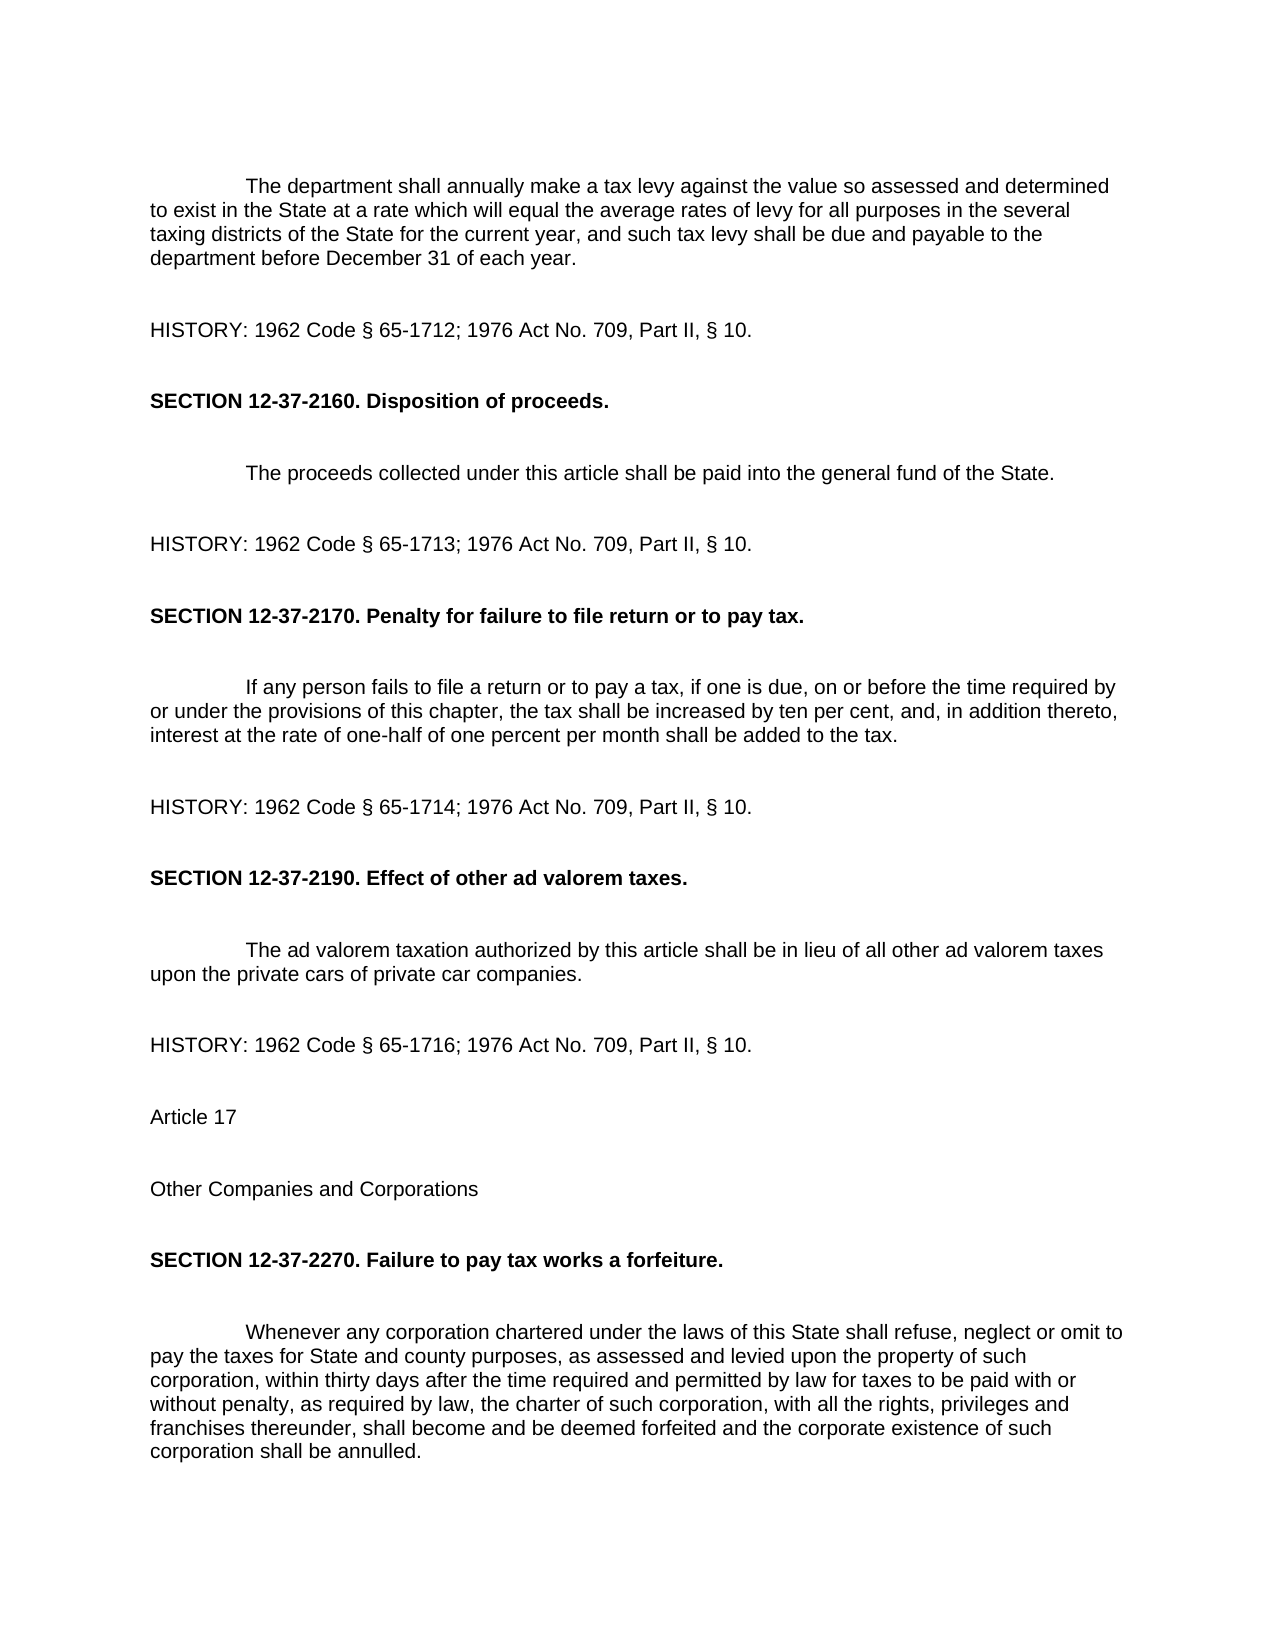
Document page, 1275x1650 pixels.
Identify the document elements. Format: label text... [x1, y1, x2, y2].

text SECTION 12-37-2190. Effect of other ad valorem taxes. [150, 866, 1125, 914]
text SECTION 12-37-2270. Failure to pay tax works a forfeiture. [150, 1248, 1125, 1296]
text Article 17 [150, 1105, 1125, 1152]
text The proceeds collected under this article shall be paid into the general fund of the State. [150, 461, 1125, 508]
text The ad valorem taxation authorized by this article shall be in lieu of all other ad valorem taxes upon the private cars of private car companies. [150, 938, 1125, 1009]
text HISTORY: 1962 Code § 65-1714; 1976 Act No. 709, Part II, § 10. [150, 795, 1125, 842]
text SECTION 12-37-2170. Penalty for failure to file return or to pay tax. [150, 604, 1125, 651]
text Other Companies and Corporations [150, 1176, 1125, 1224]
text HISTORY: 1962 Code § 65-1712; 1976 Act No. 709, Part II, § 10. [150, 317, 1125, 365]
text SECTION 12-37-2160. Disposition of proceeds. [150, 389, 1125, 437]
text The department shall annually make a tax levy against the value so assessed and determined to exist in the State at a rate which will equal the average rates of levy for all purposes in the several taxing districts of the State for the current year, and such tax levy shall be due and payable to the department before December 31 of each year. [150, 174, 1125, 293]
text HISTORY: 1962 Code § 65-1713; 1976 Act No. 709, Part II, § 10. [150, 532, 1125, 580]
text If any person fails to file a return or to pay a tax, if one is due, on or before the time required by or under the provisions of this chapter, the tax shall be increased by ten per cent, and, in addition thereto, interest at the rate of one-half of one percent per month shall be added to the tax. [150, 675, 1125, 771]
text HISTORY: 1962 Code § 65-1716; 1976 Act No. 709, Part II, § 10. [150, 1033, 1125, 1081]
text Whenever any corporation chartered under the laws of this State shall refuse, neglect or omit to pay the taxes for State and county purposes, as assessed and levied upon the property of such corporation, within thirty days after the time required and permitted by law for taxes to be paid with or without penalty, as required by law, the charter of such corporation, with all the rights, privileges and franchises thereunder, shall become and be deemed forfeited and the corporate existence of such corporation shall be annulled. [150, 1319, 1125, 1487]
